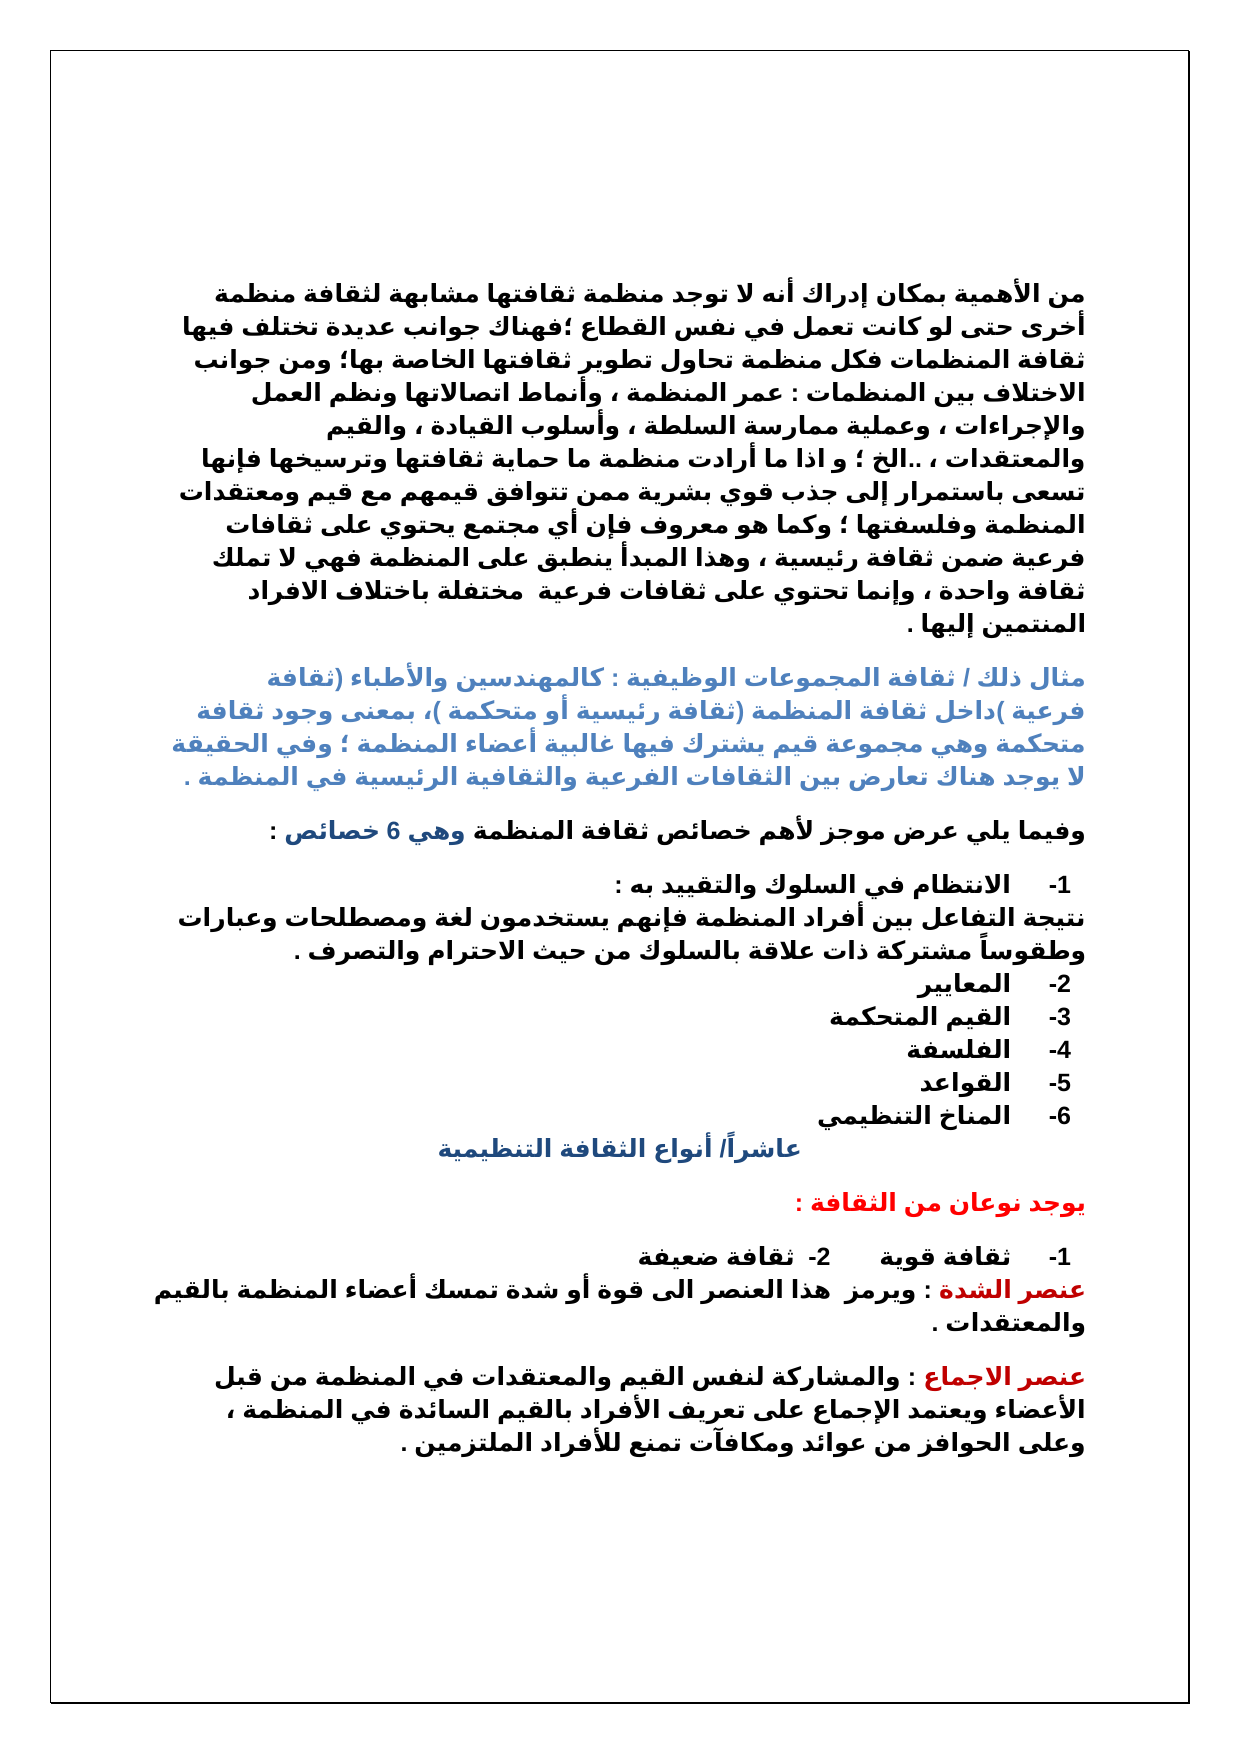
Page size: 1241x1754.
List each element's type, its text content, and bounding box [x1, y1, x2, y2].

text وفيما يلي عرض موجز لأهم خصائص ثقافة المنظمة وهي 6 خصائص : [153, 816, 1086, 845]
text يوجد نوعان من الثقافة : [153, 1188, 1086, 1217]
text عنصر الاجماع : والمشاركة لنفس القيم والمعتقدات في المنظمة من قبل الأعضاء ويعتمد الإجماع على تعريف الأفراد بالقيم السائدة في المنظمة ، وعلى الحوافز من عوائد ومكافآت تمنع للأفراد الملتزمين . [153, 1362, 1086, 1456]
list الفلسفة [153, 1035, 1048, 1064]
text مثال ذلك / ثقافة المجموعات الوظيفية : كالمهندسين والأطباء (ثقافة فرعية )داخل ثقافة المنظمة (ثقافة رئيسية أو متحكمة )، بمعنى وجود ثقافة متحكمة وهي مجموعة قيم يشترك فيها غالبية أعضاء المنظمة ؛ وفي الحقيقة لا يوجد هناك تعارض بين الثقافات الفرعية والثقافية الرئيسية في المنظمة . [153, 663, 1086, 791]
list المناخ التنظيمي [153, 1101, 1048, 1130]
text عاشراً/ أنواع الثقافة التنظيمية [153, 1134, 1086, 1163]
list ثقافة قوية 2- ثقافة ضعيفة [153, 1242, 1048, 1270]
text عنصر الشدة : ويرمز هذا العنصر الى قوة أو شدة تمسك أعضاء المنظمة بالقيم والمعتقدات . [153, 1275, 1086, 1336]
list الانتظام في السلوك والتقييد به : [153, 870, 1048, 898]
list القيم المتحكمة [153, 1002, 1048, 1031]
text نتيجة التفاعل بين أفراد المنظمة فإنهم يستخدمون لغة ومصطلحات وعبارات وطقوساً مشتركة ذات علاقة بالسلوك من حيث الاحترام والتصرف . [153, 903, 1086, 964]
list المعايير [153, 969, 1048, 998]
list القواعد [153, 1068, 1048, 1097]
text من الأهمية بمكان إدراك أنه لا توجد منظمة ثقافتها مشابهة لثقافة منظمة أخرى حتى لو كانت تعمل في نفس القطاع ؛فهناك جوانب عديدة تختلف فيها ثقافة المنظمات فكل منظمة تحاول تطوير ثقافتها الخاصة بها؛ ومن جوانب الاختلاف بين المنظمات : عمر المنظمة ، وأنماط اتصالاتها ونظم العمل والإجراءات ، وعملية ممارسة السلطة ، وأسلوب القيادة ، والقيم والمعتقدات ، ..الخ ؛ و اذا ما أرادت منظمة ما حماية ثقافتها وترسيخها فإنها تسعى باستمرار إلى جذب قوي بشرية ممن تتوافق قيمهم مع قيم ومعتقدات المنظمة وفلسفتها ؛ وكما هو معروف فإن أي مجتمع يحتوي على ثقافات فرعية ضمن ثقافة رئيسية ، وهذا المبدأ ينطبق على المنظمة فهي لا تملك ثقافة واحدة ، وإنما تحتوي على ثقافات فرعية مختفلة باختلاف الافراد المنتمين إليها . [153, 279, 1086, 638]
